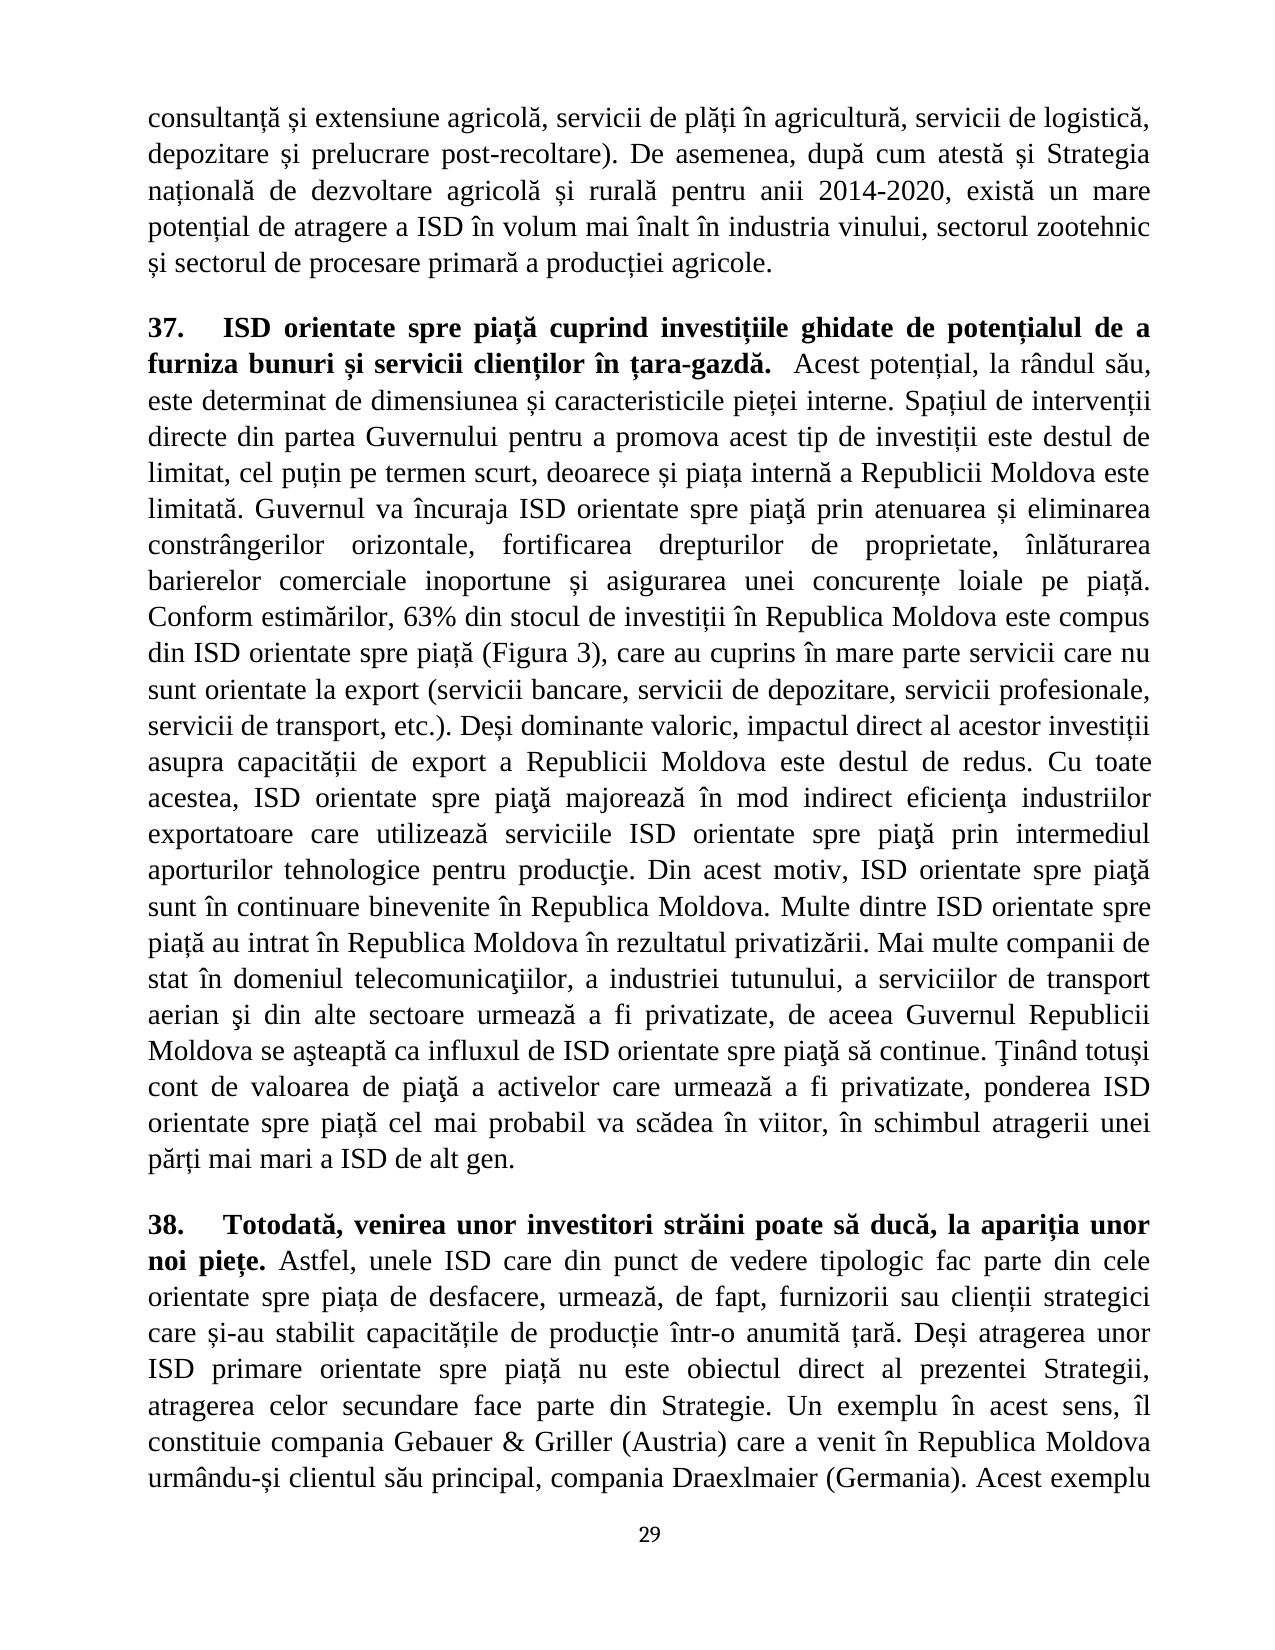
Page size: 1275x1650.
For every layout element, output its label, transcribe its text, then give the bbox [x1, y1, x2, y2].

list ISD orientate spre piață cuprind investițiile ghidate de potențialul de a furniza bunuri și servicii clienților în țara-gazdă. Acest potențial, la rândul său, este determinat de dimensiunea și caracteristicile pieței interne. Spațiul de intervenții directe din partea Guvernului pentru a promova acest tip de investiții este destul de limitat, cel puțin pe termen scurt, deoarece și piața internă a Republicii Moldova este limitată. Guvernul va încuraja ISD orientate spre piaţă prin atenuarea și eliminarea constrângerilor orizontale, fortificarea drepturilor de proprietate, înlăturarea barierelor comerciale inoportune și asigurarea unei concurențe loiale pe piață. Conform estimărilor, 63% din stocul de investiții în Republica Moldova este compus din ISD orientate spre piață (Figura 3), care au cuprins în mare parte servicii care nu sunt orientate la export (servicii bancare, servicii de depozitare, servicii profesionale, servicii de transport, etc.). Deși dominante valoric, impactul direct al acestor investiții asupra capacității de export a Republicii Moldova este destul de redus. Cu toate acestea, ISD orientate spre piaţă majorează în mod indirect eficienţa industriilor exportatoare care utilizează serviciile ISD orientate spre piaţă prin intermediul aporturilor tehnologice pentru producţie. Din acest motiv, ISD orientate spre piaţă sunt în continuare binevenite în Republica Moldova. Multe dintre ISD orientate spre piață au intrat în Republica Moldova în rezultatul privatizării. Mai multe companii de stat în domeniul telecomunicaţiilor, a industriei tutunului, a serviciilor de transport aerian şi din alte sectoare urmează a fi privatizate, de aceea Guvernul Republicii Moldova se aşteaptă ca influxul de ISD orientate spre piaţă să continue. Ţinând totuși cont de valoarea de piaţă a activelor care urmează a fi privatizate, ponderea ISD orientate spre piață cel mai probabil va scădea în viitor, în schimbul atragerii unei părți mai mari a ISD de alt gen. [148, 310, 1152, 1175]
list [148, 100, 1152, 278]
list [148, 1207, 1152, 1493]
